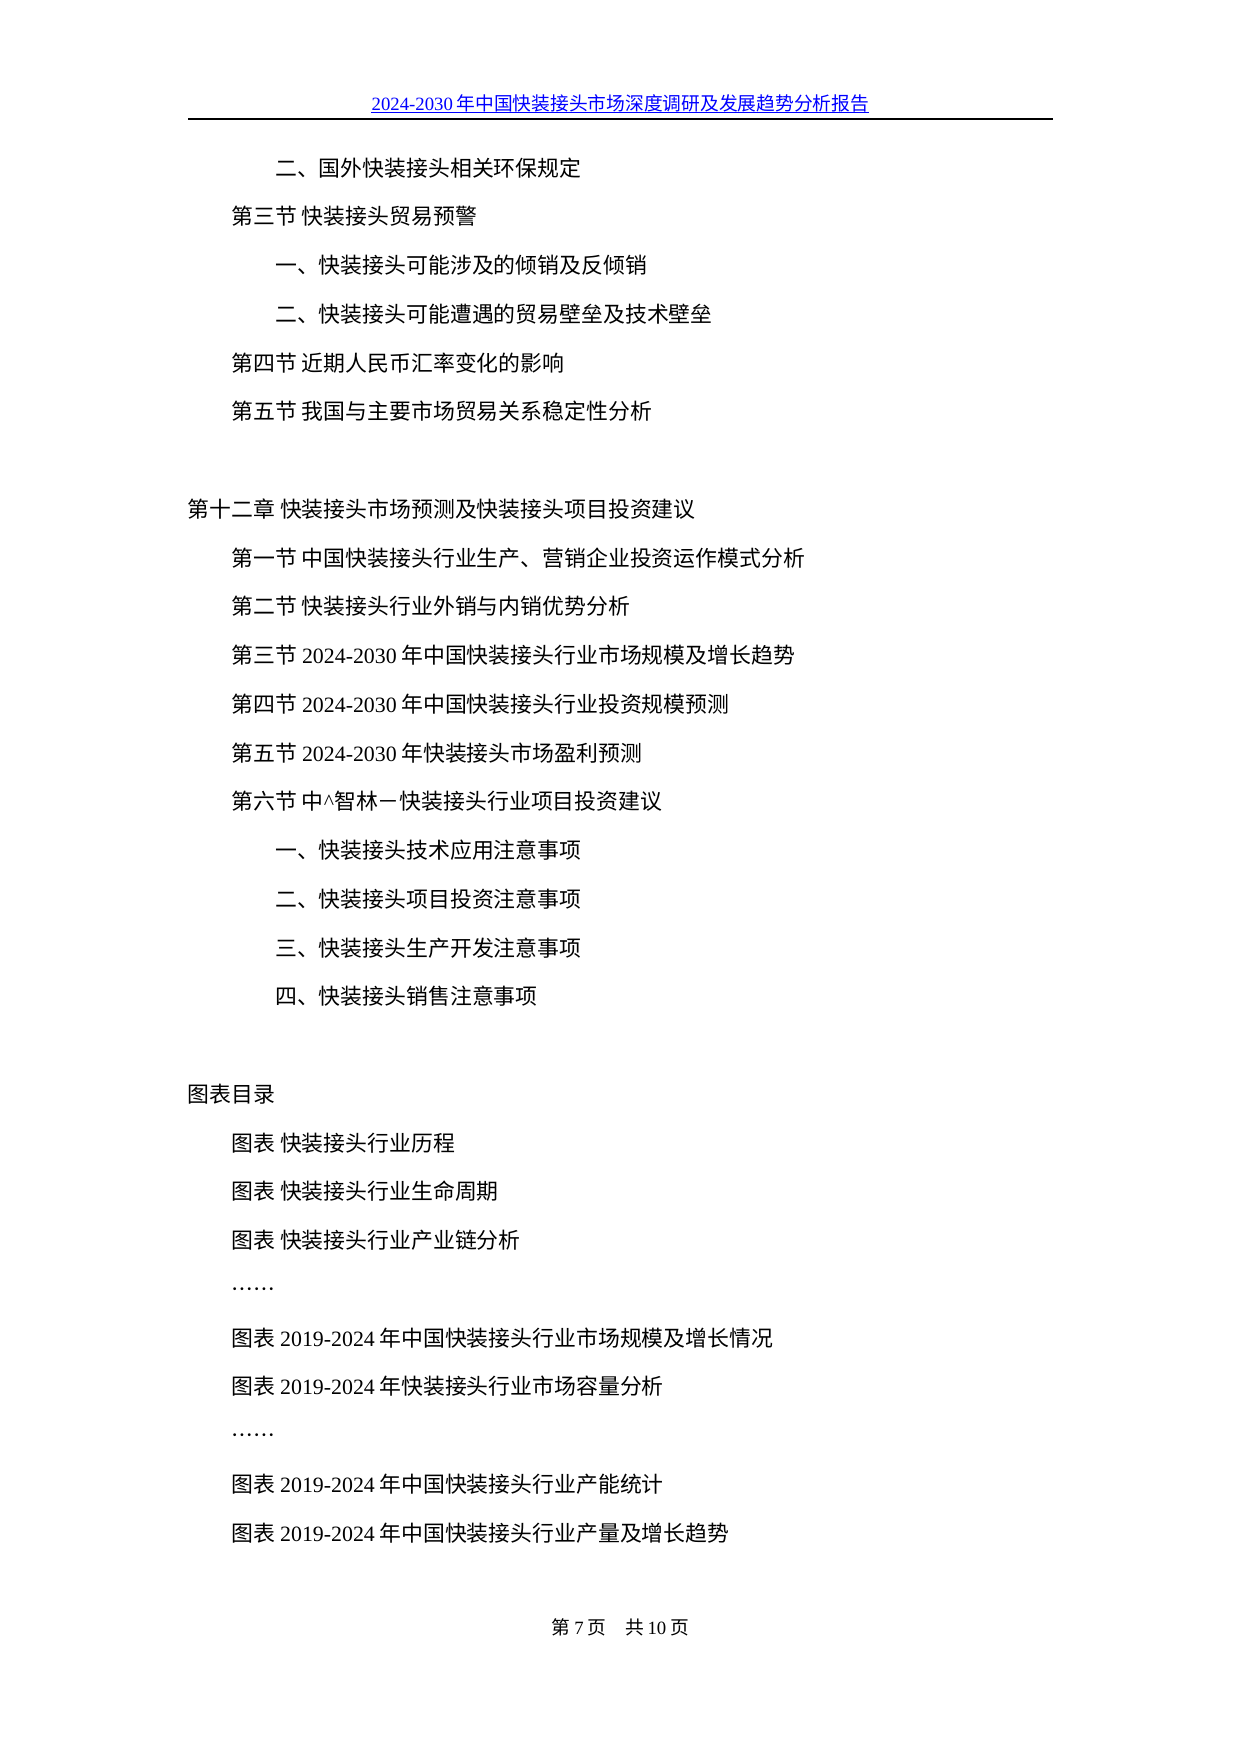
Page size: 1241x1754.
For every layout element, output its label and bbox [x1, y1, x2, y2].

text [187, 150, 1053, 1548]
